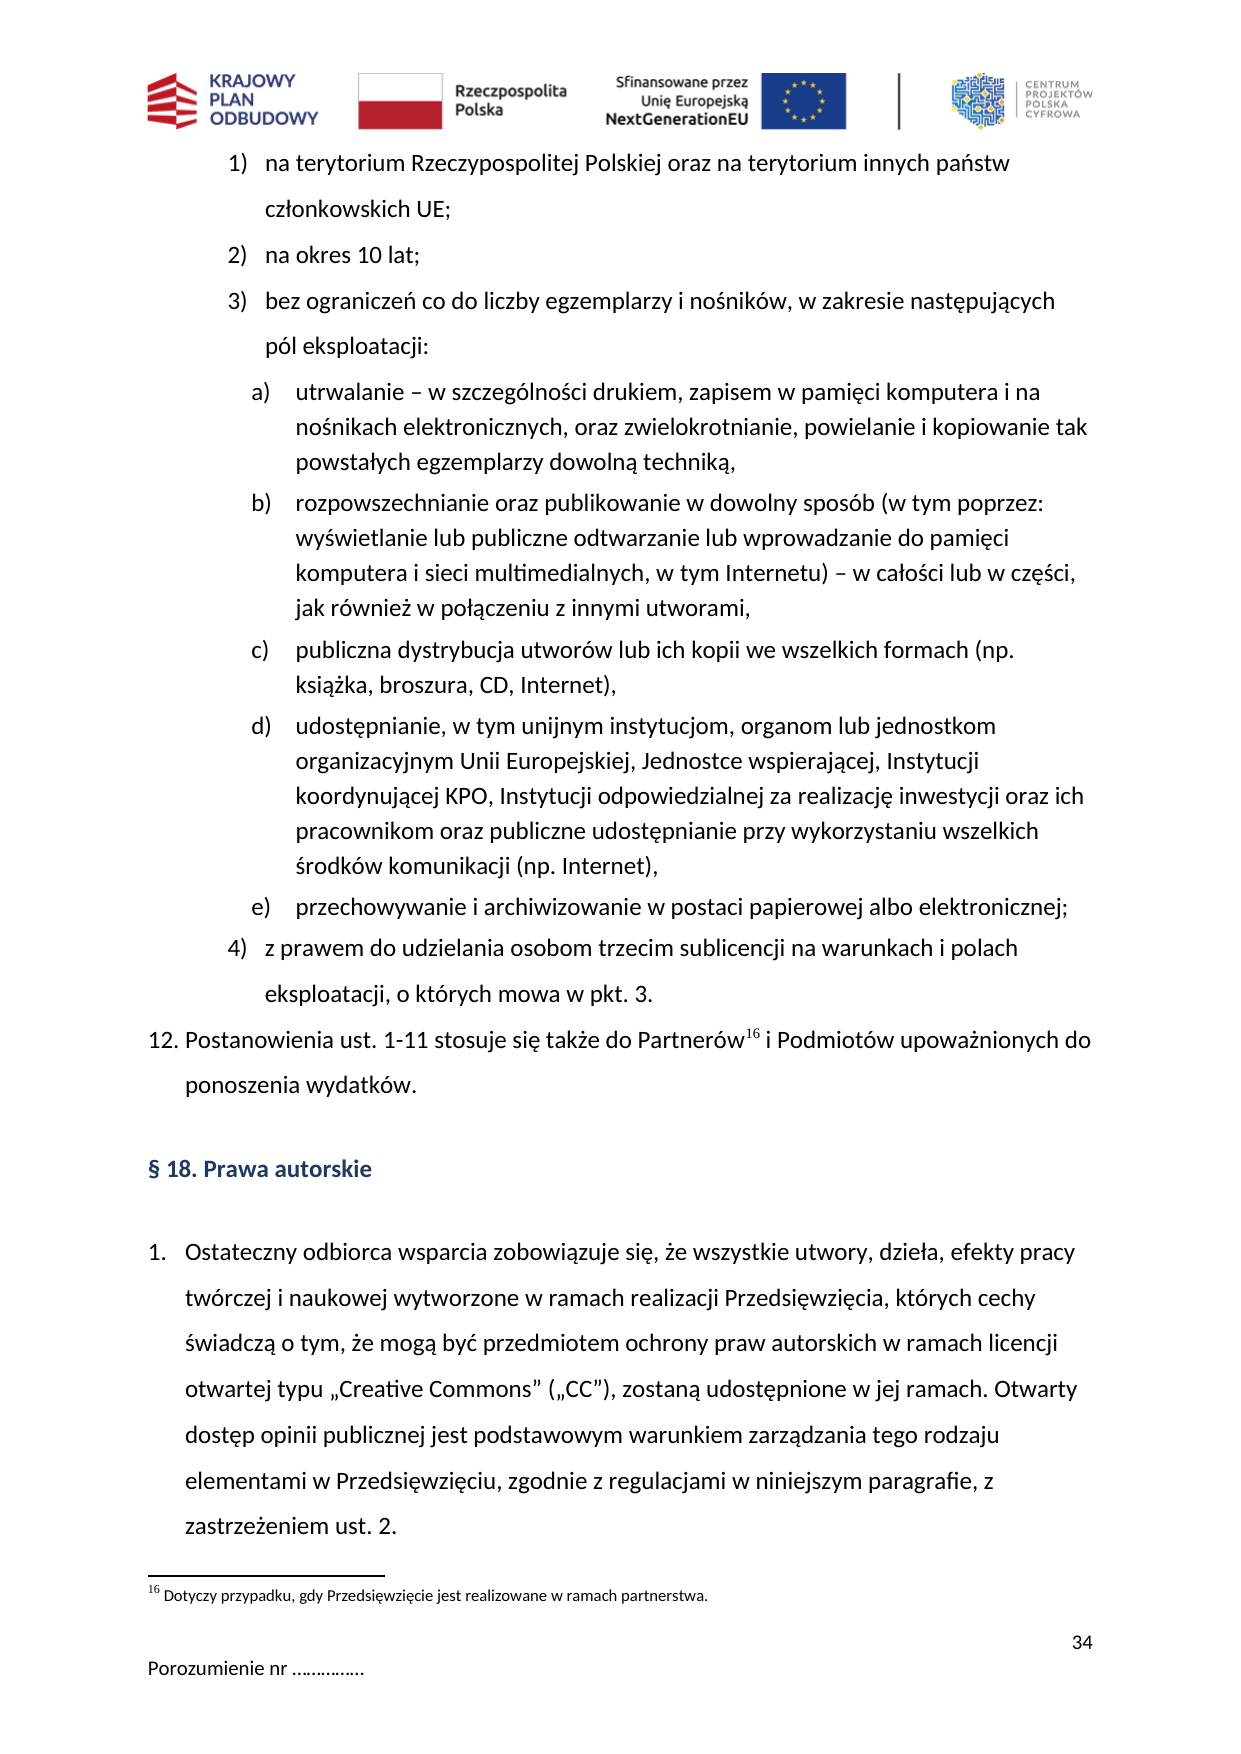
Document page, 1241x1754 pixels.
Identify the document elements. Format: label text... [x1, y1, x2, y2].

list publiczna dystrybucja utworów lub ich kopii we wszelkich formach (np. książka, broszura, CD, Internet), [251, 634, 1093, 699]
list z prawem do udzielania osobom trzecim sublicencji na warunkach i polach eksploatacji, o których mowa w pkt. 3. [227, 932, 1093, 1009]
list Ostateczny odbiorca wsparcia zobowiązuje się, że wszystkie utwory, dzieła, efekty pracy twórczej i naukowej wytworzone w ramach realizacji Przedsięwzięcia, których cechy świadczą o tym, że mogą być przedmiotem ochrony praw autorskich w ramach licencji otwartej typu „Creative Commons” („CC”), zostaną udostępnione w jej ramach. Otwarty dostęp opinii publicznej jest podstawowym warunkiem zarządzania tego rodzaju elementami w Przedsięwzięciu, zgodnie z regulacjami w niniejszym paragrafie, z zastrzeżeniem ust. 2. [148, 1236, 1093, 1541]
list bez ograniczeń co do liczby egzemplarzy i nośników, w zakresie następujących pól eksploatacji: [227, 285, 1093, 361]
list utrwalanie – w szczególności drukiem, zapisem w pamięci komputera i na nośnikach elektronicznych, oraz zwielokrotnianie, powielanie i kopiowanie tak powstałych egzemplarzy dowolną techniką, [251, 376, 1093, 477]
list Postanowienia ust. 1-11 stosuje się także do Partnerów i Podmiotów upoważnionych do ponoszenia wydatków. [148, 1024, 1093, 1100]
subtitle § 18. Prawa autorskie [148, 1153, 1093, 1183]
list przechowywanie i archiwizowanie w postaci papierowej albo elektronicznej; [251, 891, 1093, 922]
list na okres 10 lat; [227, 239, 1093, 269]
list na terytorium Rzeczypospolitej Polskiej oraz na terytorium innych państw członkowskich UE; [228, 148, 1093, 224]
picture [147, 73, 1093, 130]
list udostępnianie, w tym unijnym instytucjom, organom lub jednostkom organizacyjnym Unii Europejskiej, Jednostce wspierającej, Instytucji koordynującej KPO, Instytucji odpowiedzialnej za realizację inwestycji oraz ich pracownikom oraz publiczne udostępnianie przy wykorzystaniu wszelkich środków komunikacji (np. Internet), [251, 710, 1093, 881]
list rozpowszechnianie oraz publikowanie w dowolny sposób (w tym poprzez: wyświetlanie lub publiczne odtwarzanie lub wprowadzanie do pamięci komputera i sieci multimedialnych, w tym Internetu) – w całości lub w części, jak również w połączeniu z innymi utworami, [251, 487, 1093, 623]
